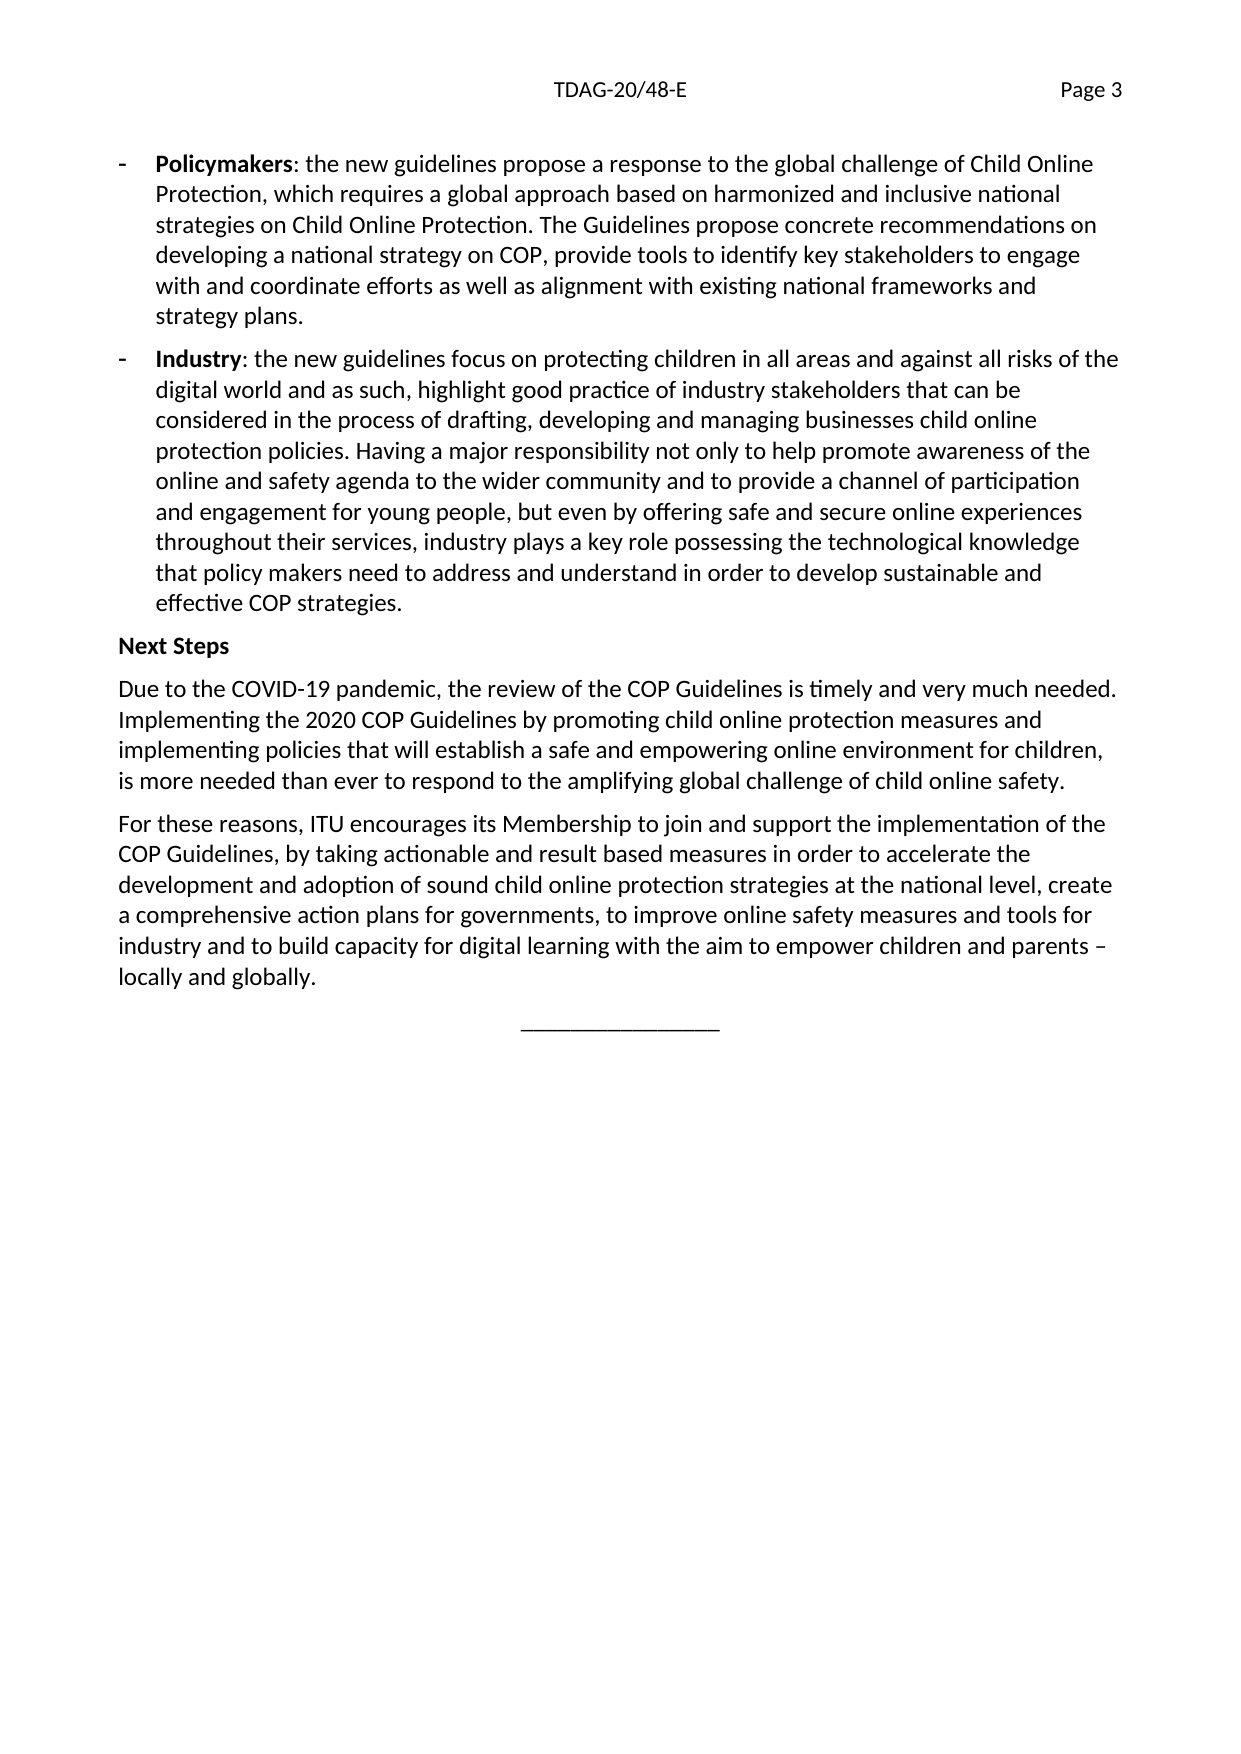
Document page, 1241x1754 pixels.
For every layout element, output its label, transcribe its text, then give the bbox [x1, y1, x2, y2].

text ________________ [118, 1004, 1122, 1034]
list Industry: the new guidelines focus on protecting children in all areas and against all risks of the digital world and as such, highlight good practice of industry stakeholders that can be considered in the process of drafting, developing and managing businesses child online protection policies. Having a major responsibility not only to help promote awareness of the online and safety agenda to the wider community and to provide a channel of participation and engagement for young people, but even by offering safe and secure online experiences throughout their services, industry plays a key role possessing the technological knowledge that policy makers need to address and understand in order to develop sustainable and effective COP strategies. [118, 343, 1122, 618]
list Policymakers: the new guidelines propose a response to the global challenge of Child Online Protection, which requires a global approach based on harmonized and inclusive national strategies on Child Online Protection. The Guidelines propose concrete recommendations on developing a national strategy on COP, provide tools to identify key stakeholders to engage with and coordinate efforts as well as alignment with existing national frameworks and strategy plans. [118, 148, 1122, 331]
text Next Steps [118, 631, 1122, 661]
text For these reasons, ITU encourages its Membership to join and support the implementation of the COP Guidelines, by taking actionable and result based measures in order to accelerate the development and adoption of sound child online protection strategies at the national level, create a comprehensive action plans for governments, to improve online safety measures and tools for industry and to build capacity for digital learning with the aim to empower children and parents – locally and globally. [118, 808, 1122, 991]
text Due to the COVID-19 pandemic, the review of the COP Guidelines is timely and very much needed. Implementing the 2020 COP Guidelines by promoting child online protection measures and implementing policies that will establish a safe and empowering online environment for children, is more needed than ever to respond to the amplifying global challenge of child online safety. [118, 673, 1122, 796]
